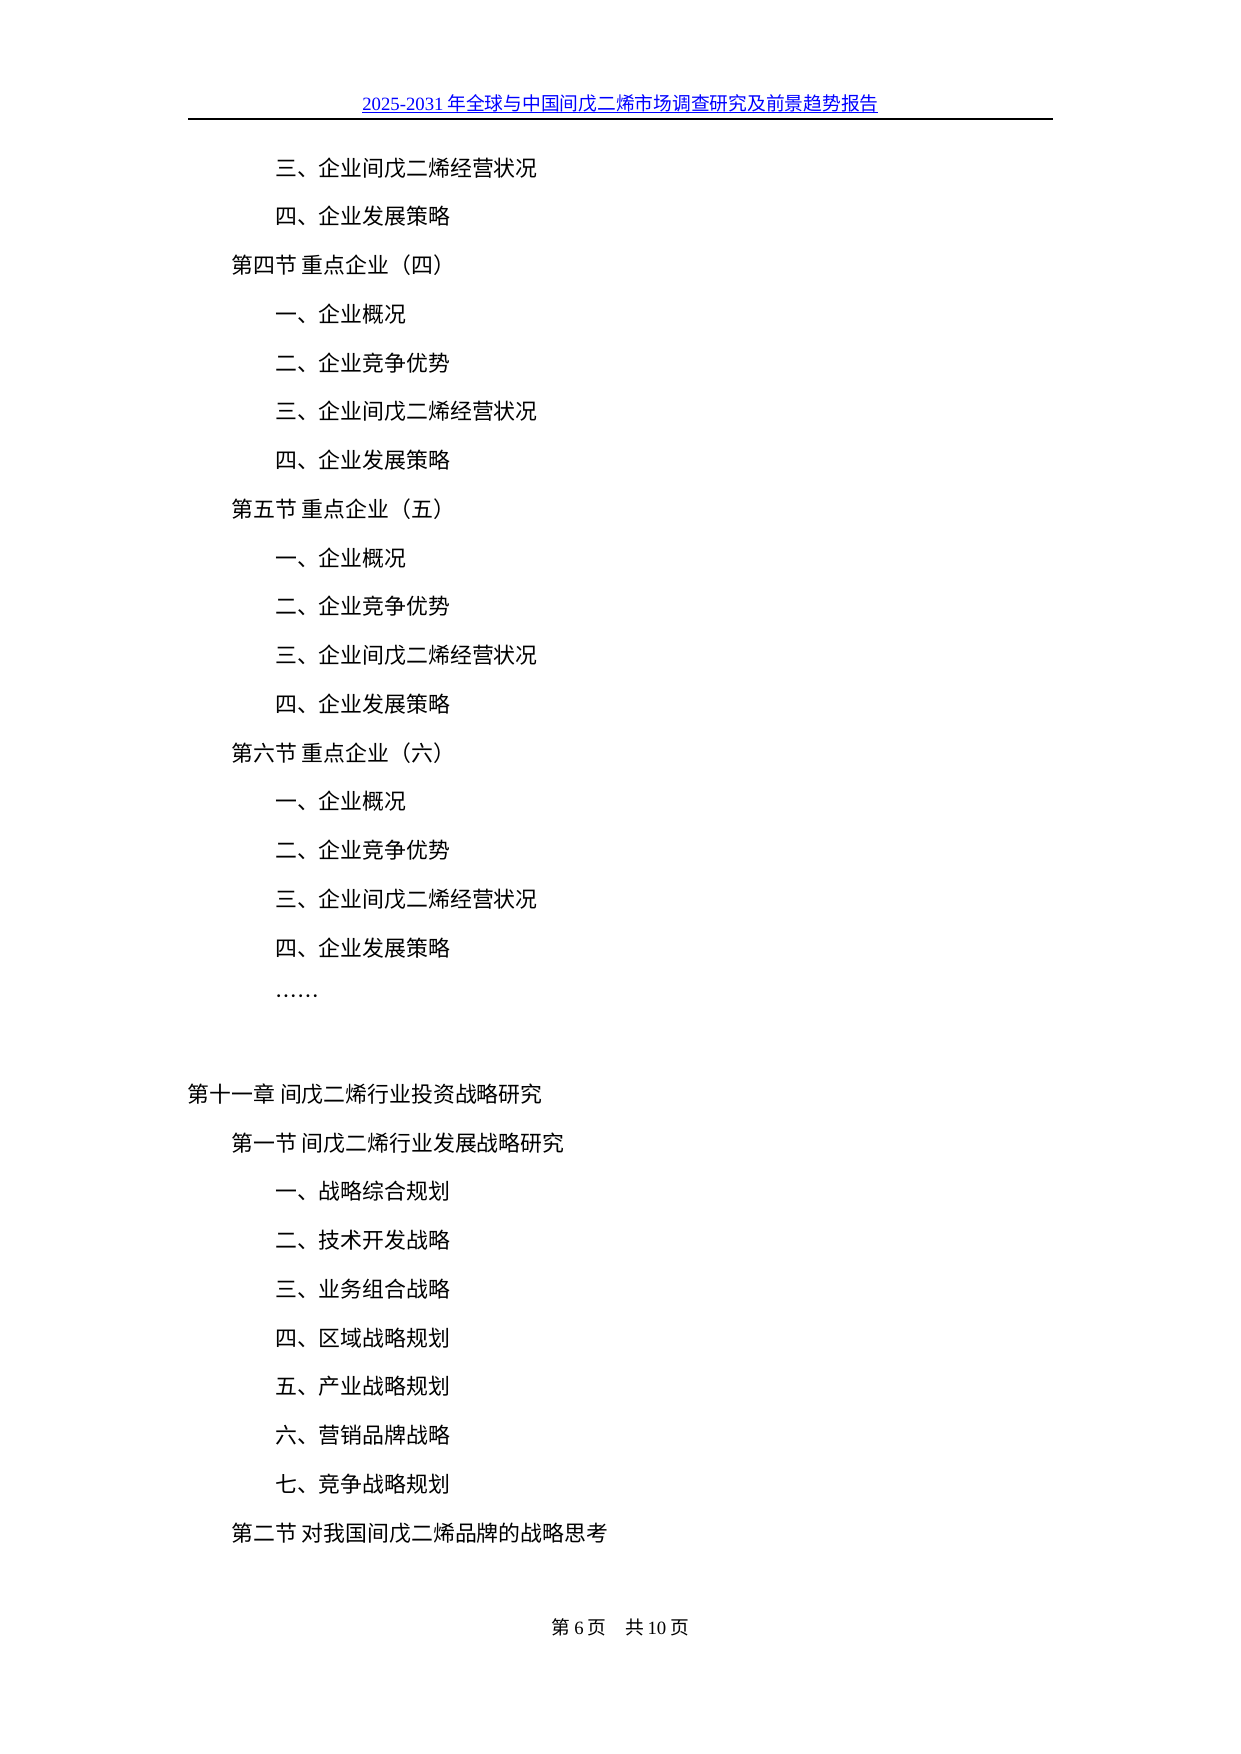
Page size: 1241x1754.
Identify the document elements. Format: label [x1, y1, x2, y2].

text [187, 150, 1053, 1548]
